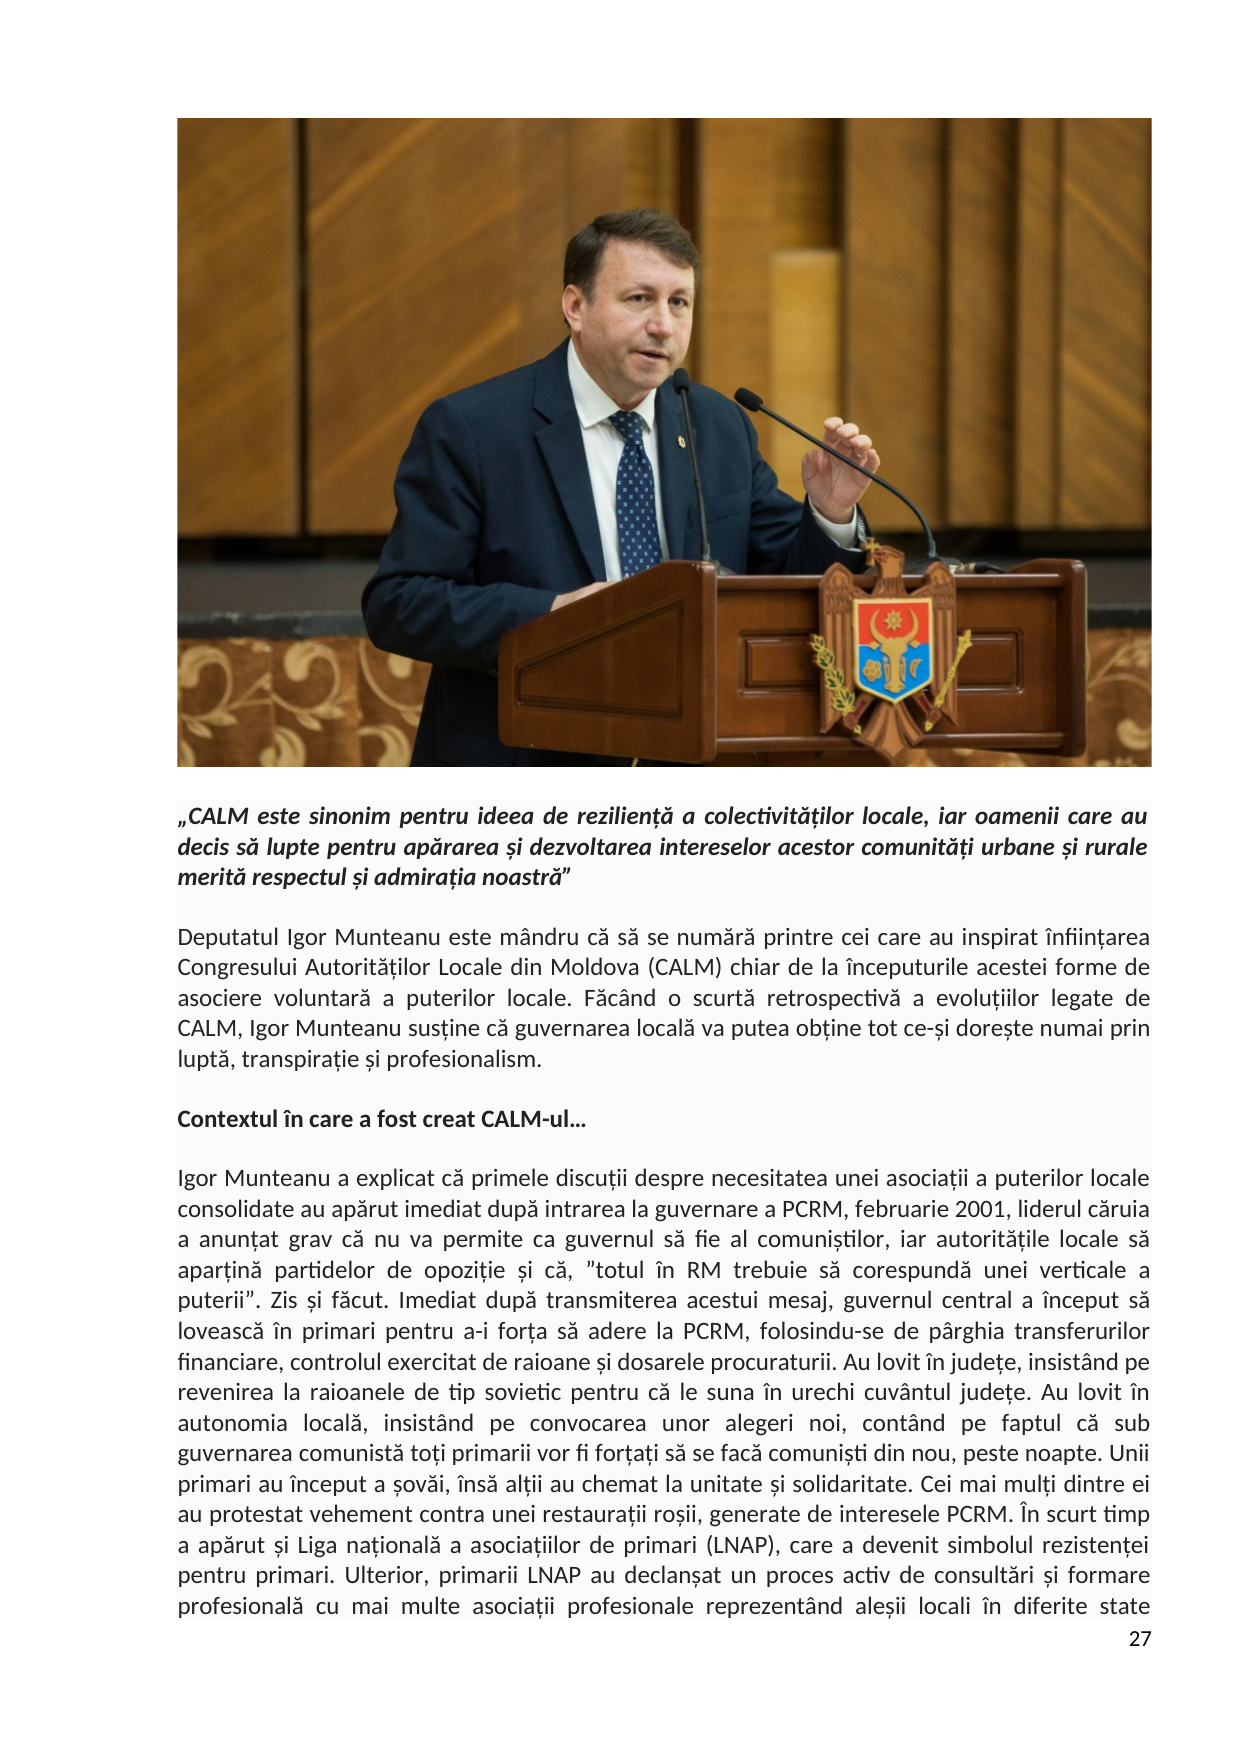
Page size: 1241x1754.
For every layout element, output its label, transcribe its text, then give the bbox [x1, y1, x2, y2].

text Deputatul Igor Munteanu este mândru că să se numără printre cei care au inspirat înființarea Congresului Autorităților Locale din Moldova (CALM) chiar de la începuturile acestei forme de asociere voluntară a puterilor locale. Făcând o scurtă retrospectivă a evoluțiilor legate de CALM, Igor Munteanu susține că guvernarea locală va putea obține tot ce-și dorește numai prin luptă, transpirație și profesionalism. [177, 921, 1152, 1074]
picture [177, 118, 1152, 767]
text Contextul în care a fost creat CALM-ul… [177, 1103, 1152, 1133]
text „CALM este sinonim pentru ideea de reziliență a colectivităților locale, iar oamenii care au decis să lupte pentru apărarea și dezvoltarea intereselor acestor comunități urbane și rurale merită respectul și admirația noastră” [177, 800, 1152, 892]
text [177, 1162, 1152, 1620]
